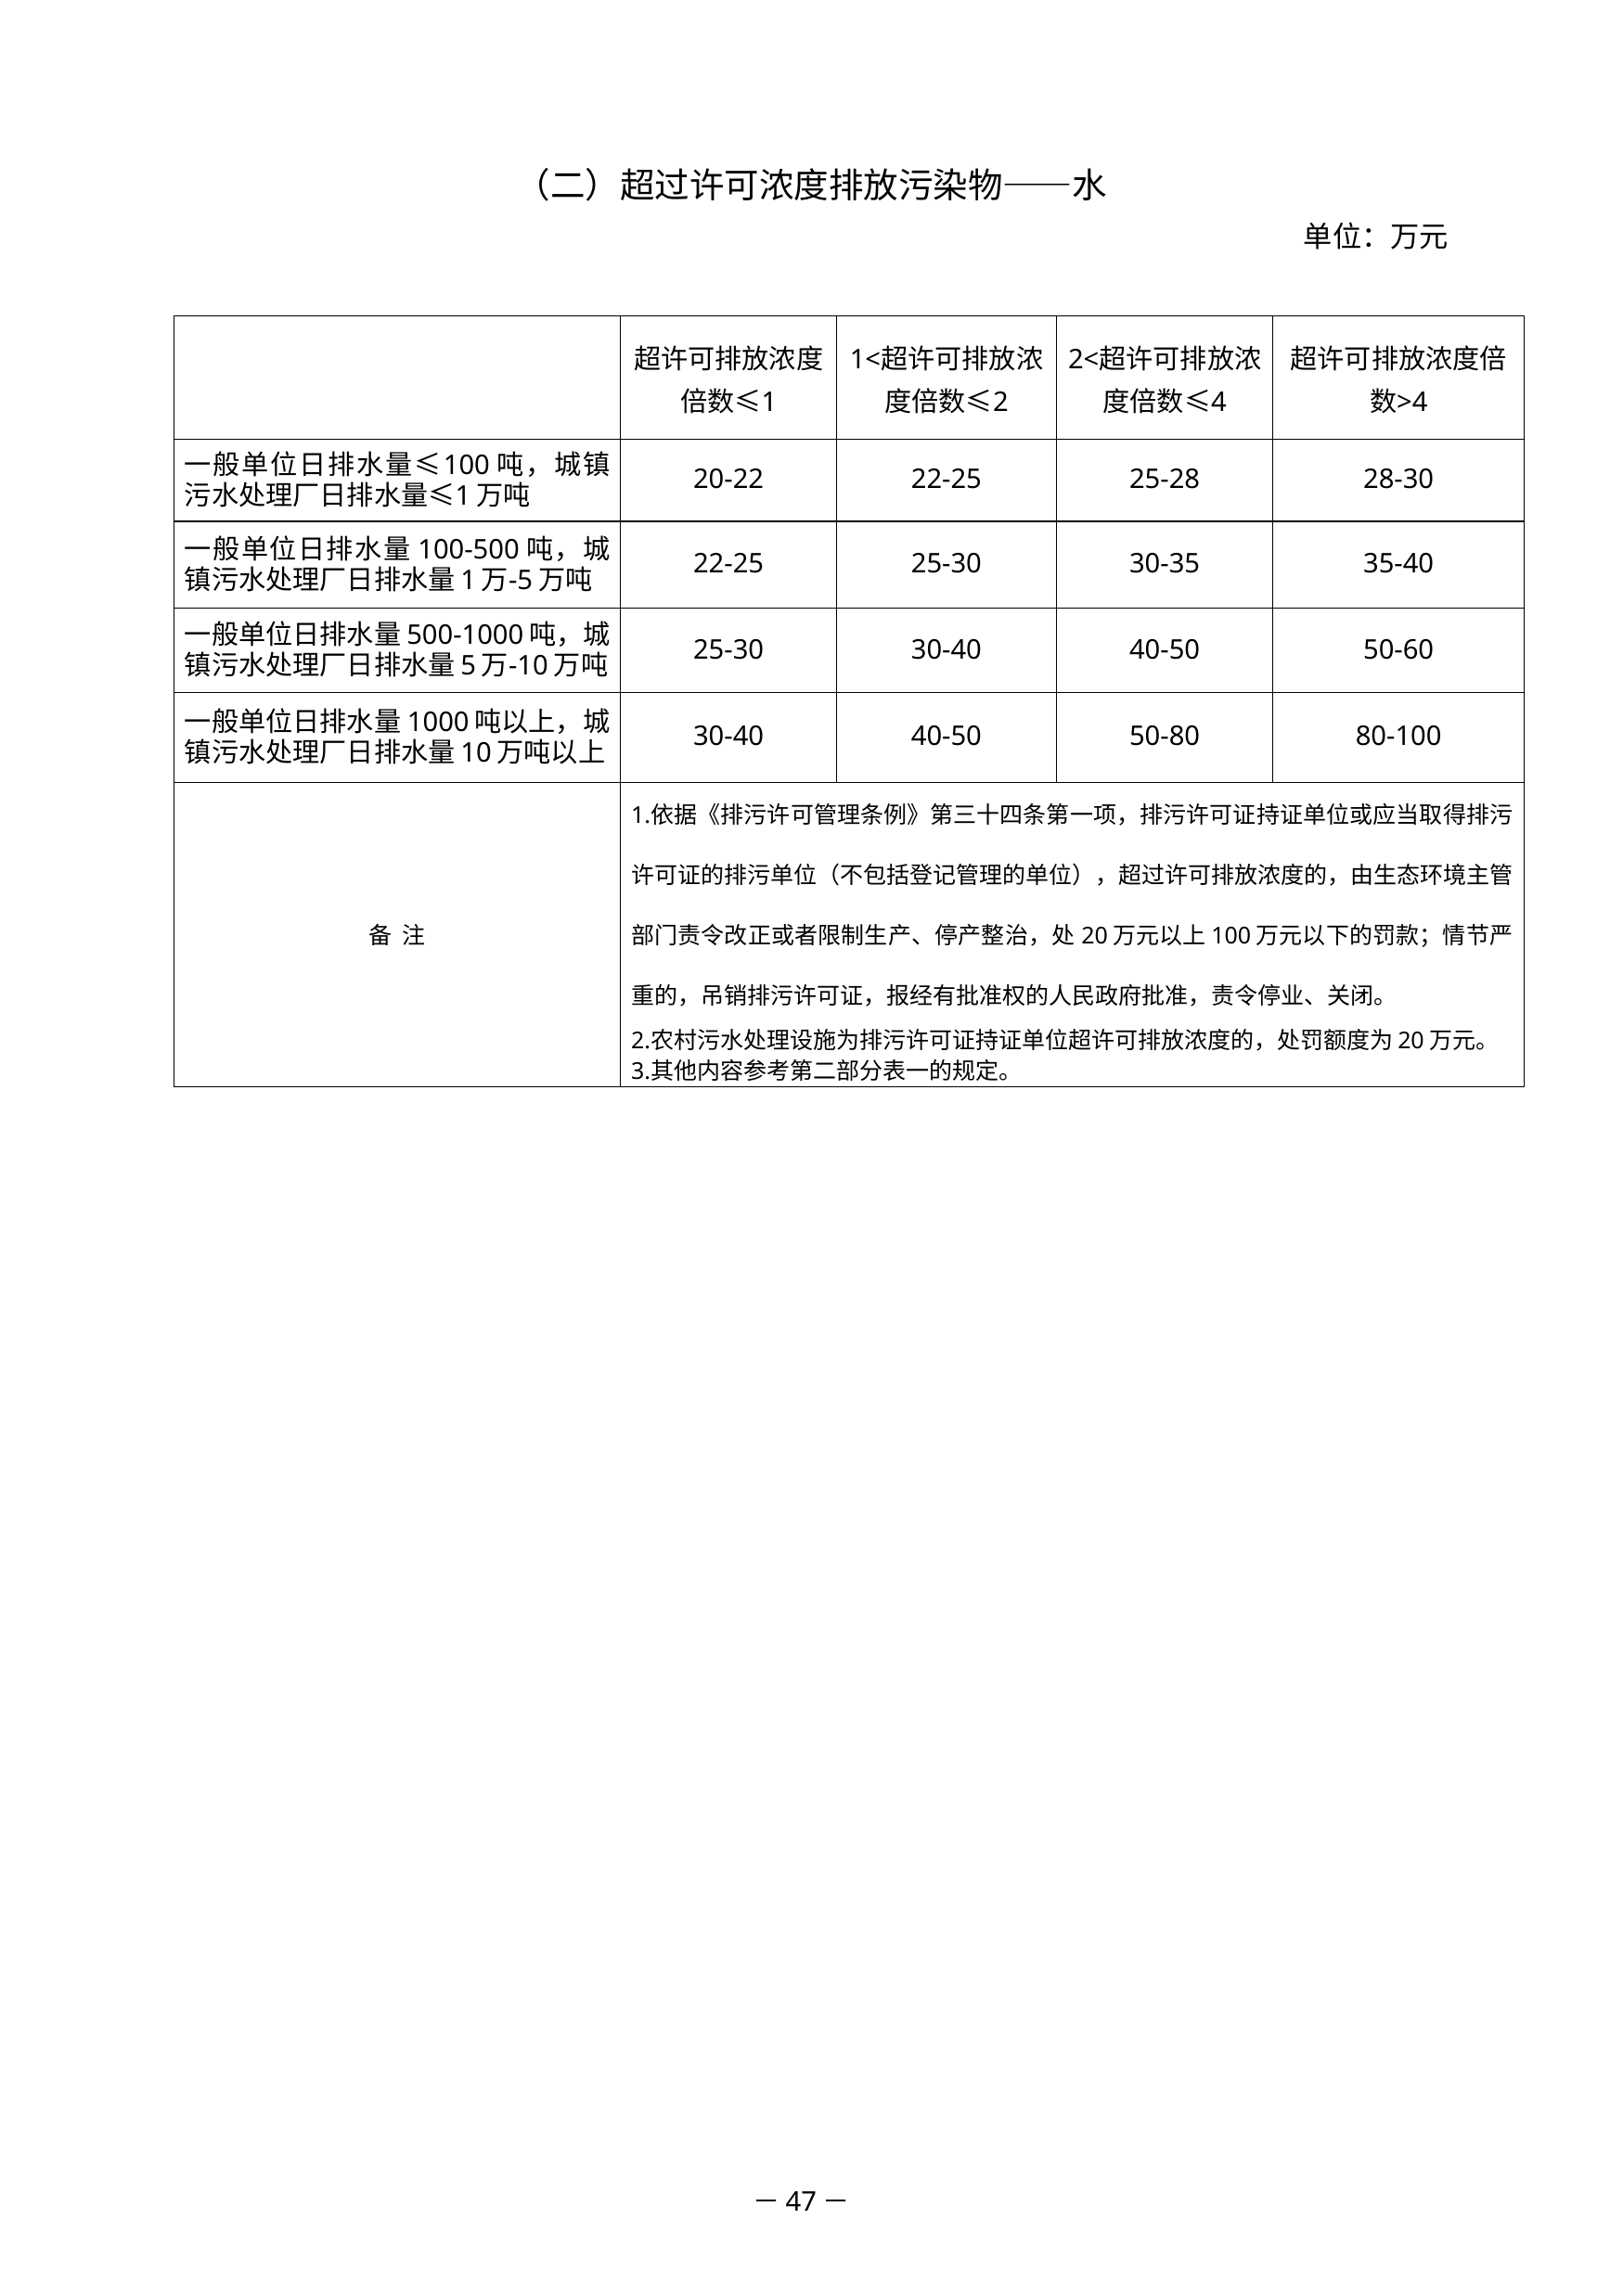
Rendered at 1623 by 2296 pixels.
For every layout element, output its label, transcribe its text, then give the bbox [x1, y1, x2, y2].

table_cell 20-22 [621, 440, 836, 520]
table_cell 35-40 [1273, 522, 1524, 608]
table_cell 28-30 [1273, 440, 1524, 520]
table_cell 1.依据《排污许可管理条例》第三十四条第一项，排污许可证持证单位或应当取得排污许可证的排污单位（不包括登记管理的单位），超过许可排放浓度的，由生态环境主管部门责令改正或者限制生产、停产整治，处20万元以上100万元以下的罚款；情节严重的，吊销排污许可证，报经有批准权的人民政府批准，责令停业、关闭。 2.农村污水处理设施为排污许可证持证单位超许可排放浓度的，处罚额度为20万元。 3.其他内容参考第二部分表一的规定。 [621, 783, 1524, 1086]
table_cell 一般单位日排水量500-1000吨，城镇污水处理厂日排水量5万-10万吨 [174, 609, 620, 692]
table_cell 40-50 [1057, 609, 1272, 692]
table_header 超许可排放浓度倍数≤1 [621, 316, 836, 439]
table_cell 30-35 [1057, 522, 1272, 608]
table_header [174, 316, 620, 439]
table_cell 40-50 [837, 693, 1056, 782]
table_cell 25-30 [837, 522, 1056, 608]
table_header 1<超许可排放浓度倍数≤2 [837, 316, 1056, 439]
table_cell 一般单位日排水量1000吨以上，城镇污水处理厂日排水量10万吨以上 [174, 693, 620, 782]
table_cell 30-40 [621, 693, 836, 782]
table_cell 30-40 [837, 609, 1056, 692]
table_header 2<超许可排放浓度倍数≤4 [1057, 316, 1272, 439]
table_cell 50-60 [1273, 609, 1524, 692]
table_cell 22-25 [621, 522, 836, 608]
table_cell 80-100 [1273, 693, 1524, 782]
table_cell 一般单位日排水量≤100吨，城镇污水处理厂日排水量≤1万吨 [174, 440, 620, 520]
table_cell 25-28 [1057, 440, 1272, 520]
table_header 超许可排放浓度倍数>4 [1273, 316, 1524, 439]
text （二）超过许可浓度排放污染物——水 [174, 153, 1449, 213]
table_cell 22-25 [837, 440, 1056, 520]
table_cell 一般单位日排水量100-500吨，城镇污水处理厂日排水量1万-5万吨 [174, 522, 620, 608]
table_cell 备 注 [174, 783, 620, 1086]
text 单位：万元 [174, 213, 1449, 255]
table_cell 50-80 [1057, 693, 1272, 782]
table_cell 25-30 [621, 609, 836, 692]
